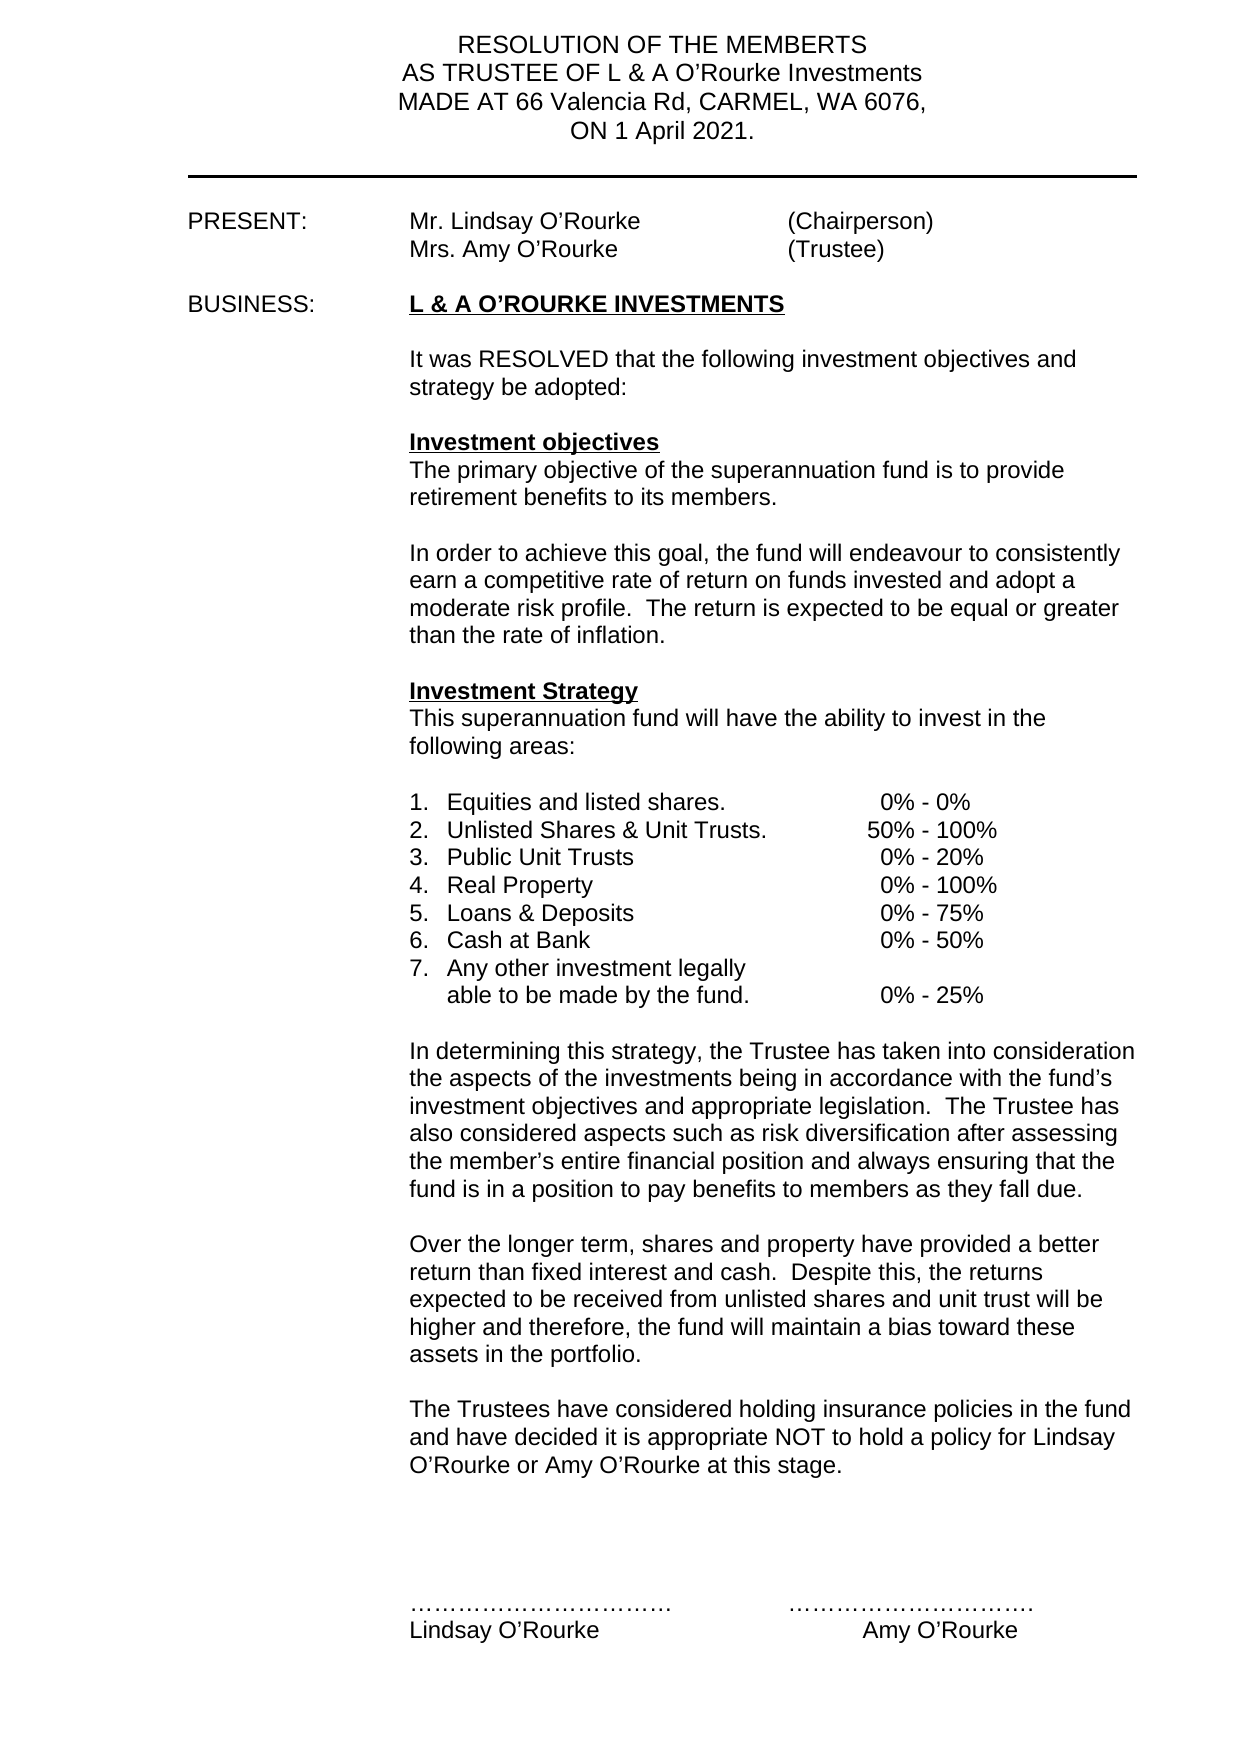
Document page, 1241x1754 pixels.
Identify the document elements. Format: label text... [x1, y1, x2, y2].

text This superannuation fund will have the ability to invest in the following areas: [409, 704, 1137, 759]
text In order to achieve this goal, the fund will endeavour to consistently earn a competitive rate of return on funds invested and adopt a moderate risk profile. The return is expected to be equal or greater than the rate of inflation. [409, 538, 1137, 649]
text MADE AT 66 Valencia Rd, CARMEL, WA 6076, [187, 87, 1137, 116]
text AS TRUSTEE OF L & A O’Rourke Investments [187, 58, 1137, 87]
text Mrs. Amy O’Rourke (Trustee) [187, 235, 1137, 262]
text Lindsay O’Rourke Amy O’Rourke [187, 1616, 1137, 1644]
list Cash at Bank 0% - 50% [409, 926, 1137, 954]
list Real Property 0% - 100% [409, 871, 1137, 898]
list Unlisted Shares & Unit Trusts. 50% - 100% [409, 816, 1137, 843]
text …………………………… …………………………. [187, 1589, 1137, 1616]
text The Trustees have considered holding insurance policies in the fund and have decided it is appropriate NOT to hold a policy for Lindsay O’Rourke or Amy O’Rourke at this stage. [409, 1395, 1137, 1478]
list Loans & Deposits 0% - 75% [409, 898, 1137, 926]
text able to be made by the fund. 0% - 25% [443, 981, 1137, 1009]
text ON 1 April 2021. [187, 116, 1137, 144]
text PRESENT: Mr. Lindsay O’Rourke (Chairperson) [187, 207, 1137, 235]
text Over the longer term, shares and property have provided a better return than fixed interest and cash. Despite this, the returns expected to be received from unlisted shares and unit trust will be higher and therefore, the fund will maintain a bias toward these assets in the portfolio. [409, 1230, 1137, 1368]
subtitle Investment Strategy [409, 677, 1137, 704]
subtitle Investment objectives [409, 428, 1137, 456]
text In determining this strategy, the Trustee has taken into consideration the aspects of the investments being in accordance with the fund’s investment objectives and appropriate legislation. The Trustee has also considered aspects such as risk diversification after assessing the member’s entire financial position and always ensuring that the fund is in a position to pay benefits to members as they fall due. [409, 1037, 1137, 1202]
text The primary objective of the superannuation fund is to provide retirement benefits to its members. [409, 456, 1137, 511]
list Equities and listed shares. 0% - 0% [409, 788, 1137, 816]
text BUSINESS: L & A O’ROURKE INVESTMENTS [187, 290, 1137, 318]
list Public Unit Trusts 0% - 20% [409, 843, 1137, 871]
text It was RESOLVED that the following investment objectives and strategy be adopted: [409, 345, 1137, 401]
text RESOLUTION OF THE MEMBERTS [187, 29, 1137, 58]
list Any other investment legally [409, 954, 1137, 981]
